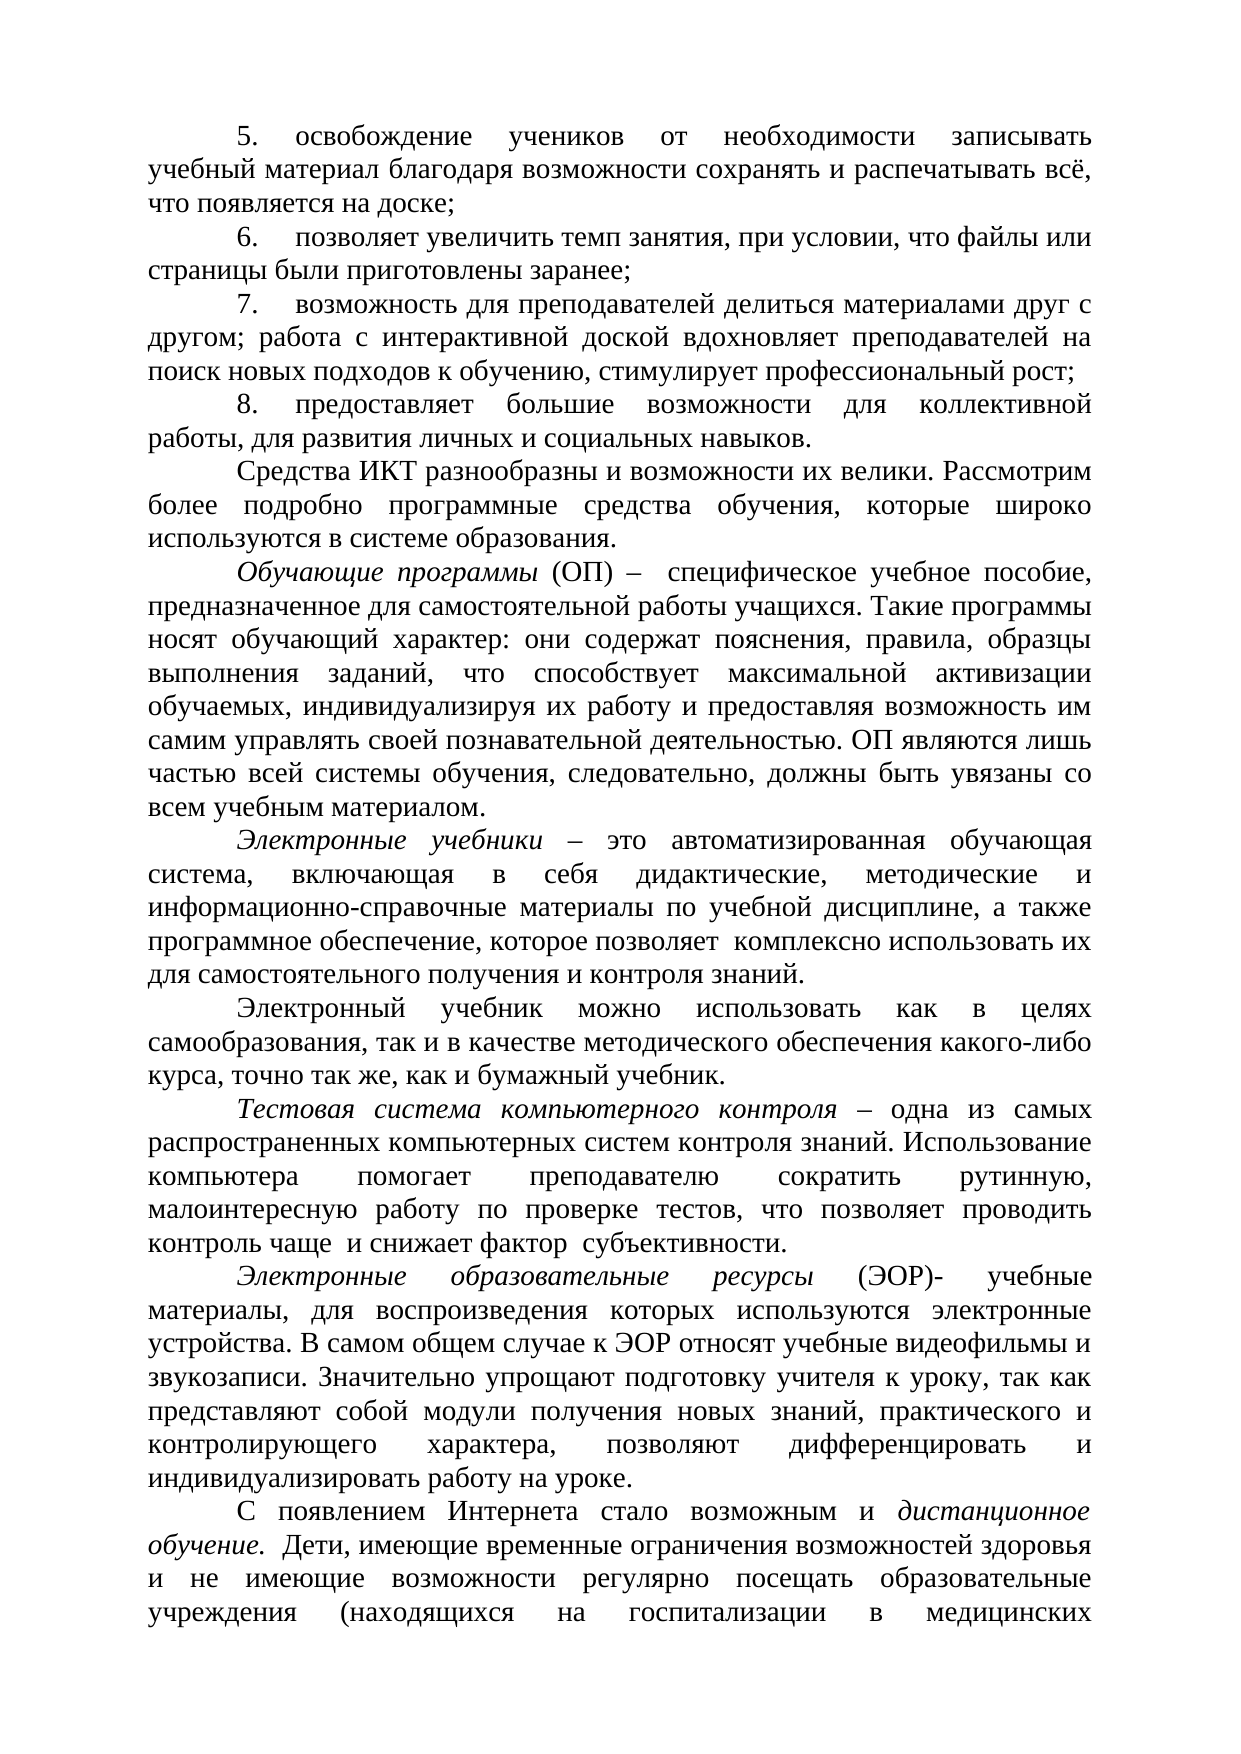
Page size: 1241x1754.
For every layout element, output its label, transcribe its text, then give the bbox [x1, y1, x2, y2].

text Электронный учебник можно использовать как в целях самообразования, так и в качестве методического обеспечения какого-либо курса, точно так же, как и бумажный учебник. [148, 990, 1092, 1091]
text Обучающие программы (ОП) – специфическое учебное пособие, предназначенное для самостоятельной работы учащихся. Такие программы носят обучающий характер: они содержат пояснения, правила, образцы выполнения заданий, что способствует максимальной активизации обучаемых, индивидуализируя их работу и предоставляя возможность им самим управлять своей познавательной деятельностью. ОП являются лишь частью всей системы обучения, следовательно, должны быть увязаны со всем учебным материалом. [148, 554, 1092, 822]
list освобождение учеников от необходимости записывать учебный материал благодаря возможности сохранять и распечатывать всё, что появляется на доске; [148, 118, 1092, 219]
text Тестовая система компьютерного контроля – одна из самых распространенных компьютерных систем контроля знаний. Использование компьютера помогает преподавателю сократить рутинную, малоинтересную работу по проверке тестов, что позволяет проводить контроль чаще и снижает фактор субъективности. [148, 1091, 1092, 1258]
text Электронные учебники – это автоматизированная обучающая система, включающая в себя дидактические, методические и информационно-справочные материалы по учебной дисциплине, а также программное обеспечение, которое позволяет комплексно использовать их для самостоятельного получения и контроля знаний. [148, 822, 1092, 990]
text Электронные образовательные ресурсы (ЭОР)- учебные материалы, для воспроизведения которых используются электронные устройства. В самом общем случае к ЭОР относят учебные видеофильмы и звукозаписи. Значительно упрощают подготовку учителя к уроку, так как представляют собой модули получения новых знаний, практического и контролирующего характера, позволяют дифференцировать и индивидуализировать работу на уроке. [148, 1258, 1092, 1493]
text Средства ИКТ разнообразны и возможности их велики. Рассмотрим более подробно программные средства обучения, которые широко используются в системе образования. [148, 453, 1092, 554]
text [148, 1493, 1092, 1627]
list возможность для преподавателей делиться материалами друг с другом; работа с интерактивной доской вдохновляет преподавателей на поиск новых подходов к обучению, стимулирует профессиональный рост; [148, 286, 1092, 386]
list предоставляет большие возможности для коллективной работы, для развития личных и социальных навыков. [148, 386, 1092, 453]
list позволяет увеличить темп занятия, при условии, что файлы или страницы были приготовлены заранее; [148, 219, 1092, 286]
